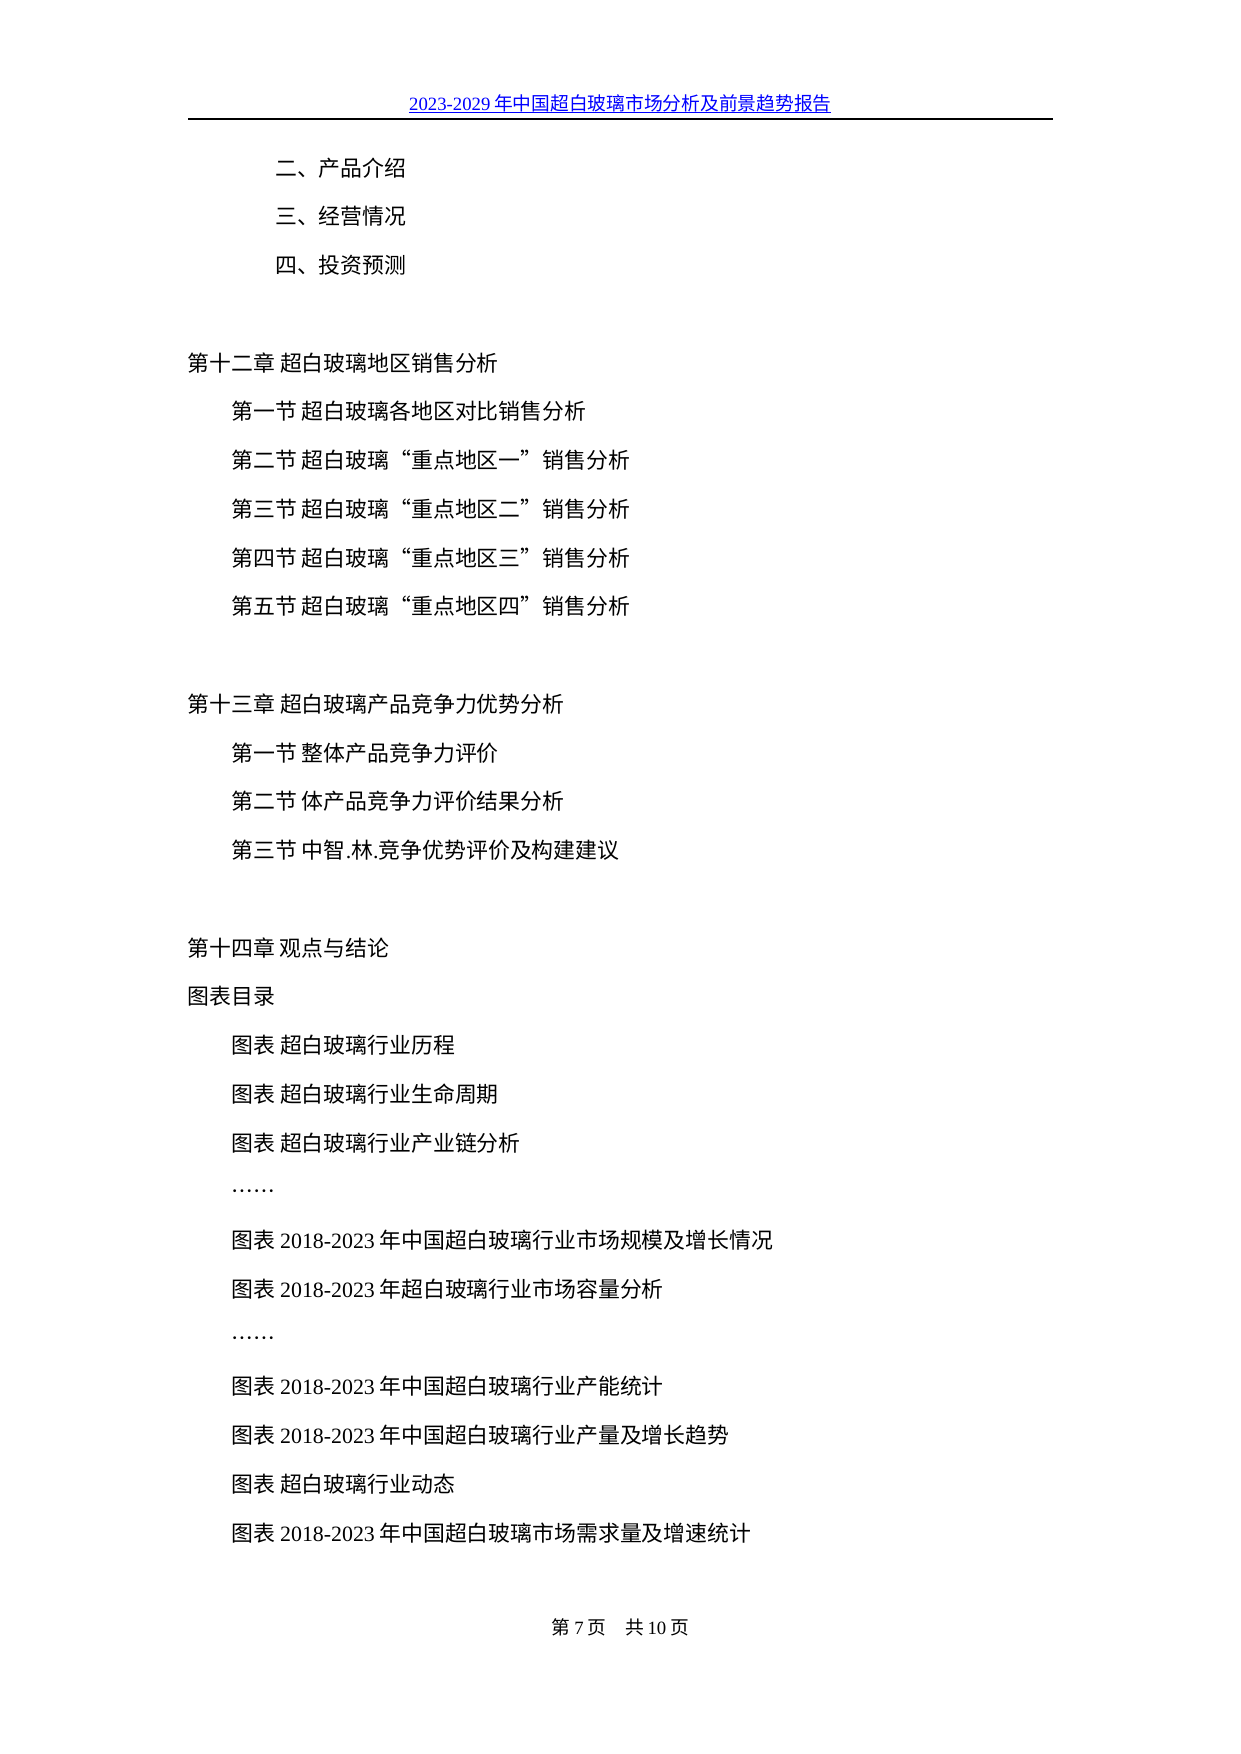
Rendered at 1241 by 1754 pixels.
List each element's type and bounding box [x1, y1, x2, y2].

text [187, 150, 1053, 1548]
